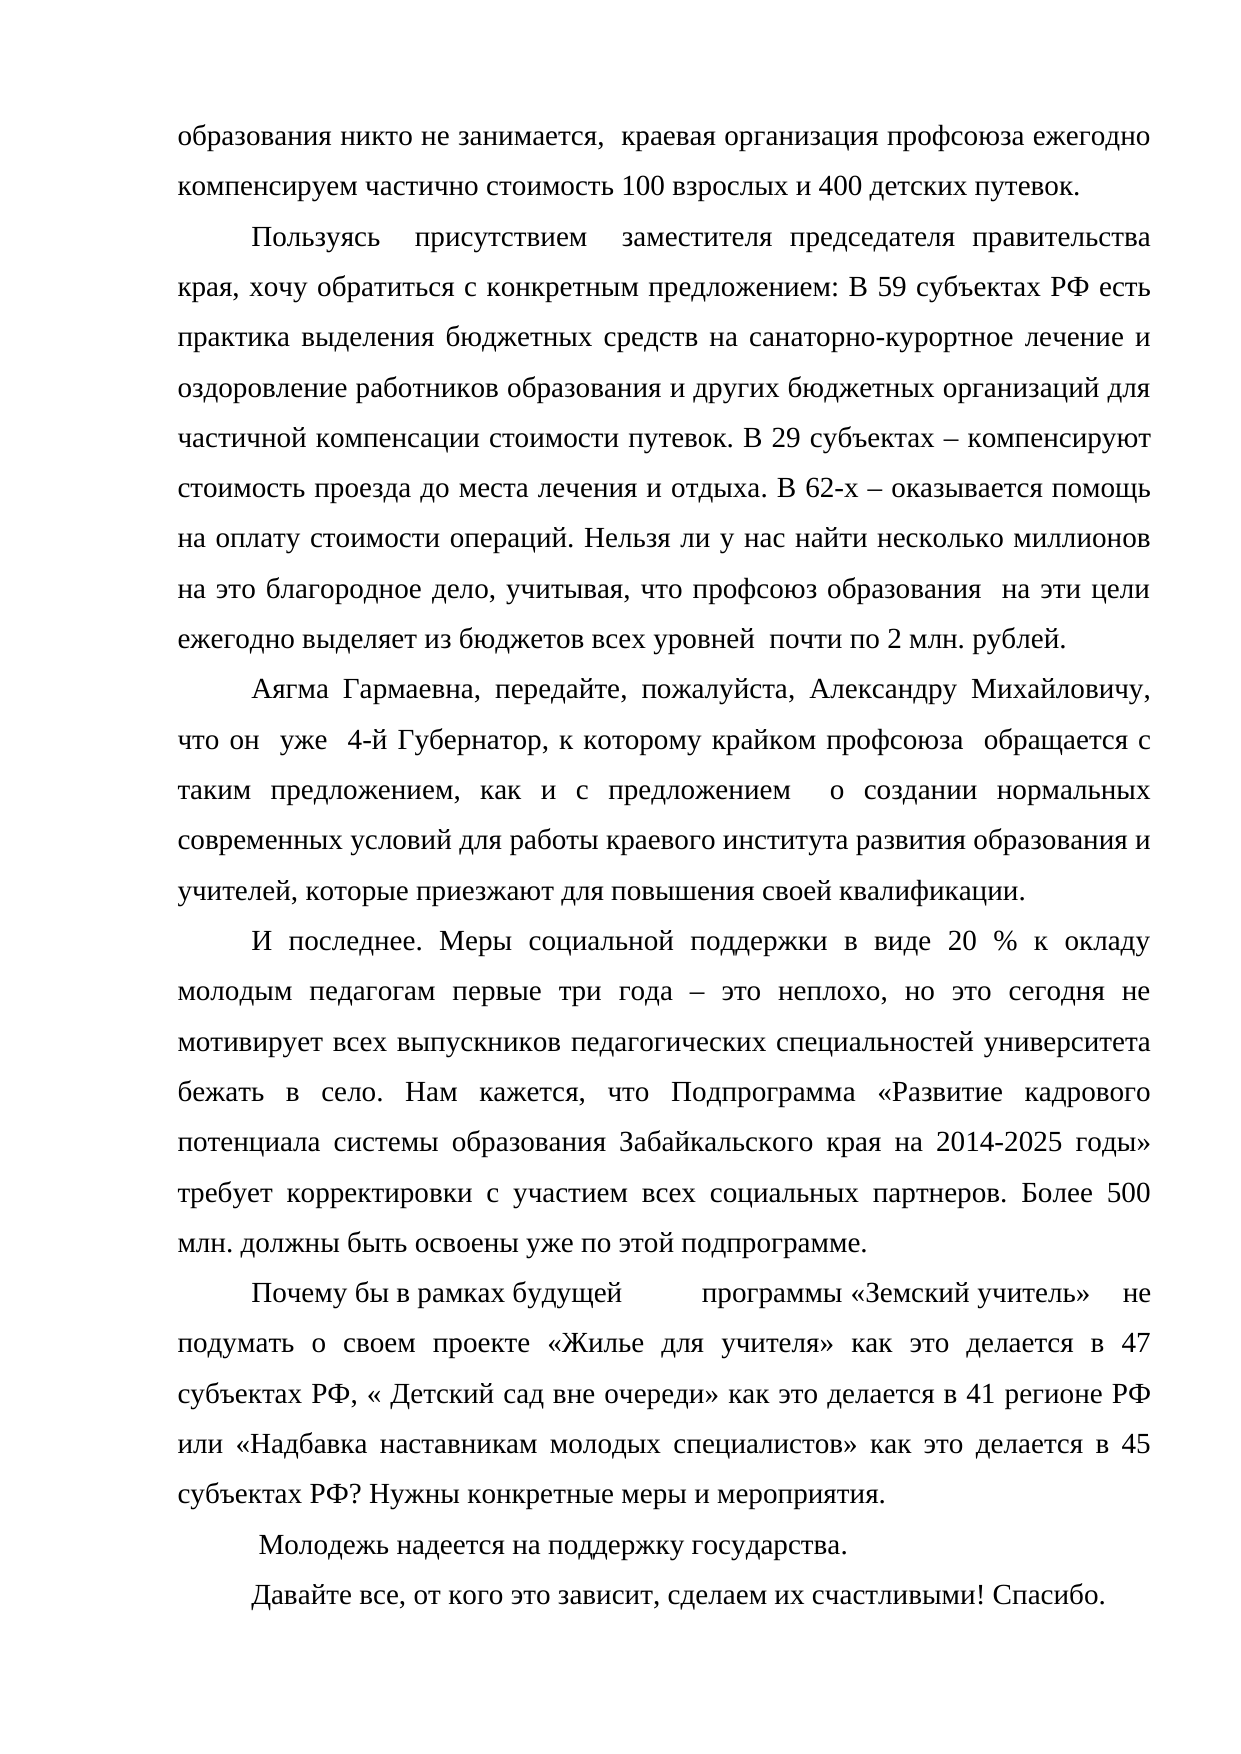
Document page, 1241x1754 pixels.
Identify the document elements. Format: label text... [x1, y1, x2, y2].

text Аягма Гармаевна, передайте, пожалуйста, Александру Михайловичу, что он уже 4-й Губернатор, к которому крайком профсоюза обращается с таким предложением, как и с предложением о создании нормальных современных условий для работы краевого института развития образования и учителей, которые приезжают для повышения своей квалификации. [177, 672, 1152, 906]
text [177, 118, 1152, 202]
text Пользуясь присутствием заместителя председателя правительства края, хочу обратиться с конкретным предложением: В 59 субъектах РФ есть практика выделения бюджетных средств на санаторно-курортное лечение и оздоровление работников образования и других бюджетных организаций для частичной компенсации стоимости путевок. В 29 субъектах – компенсируют стоимость проезда до места лечения и отдыха. В 62-х – оказывается помощь на оплату стоимости операций. Нельзя ли у нас найти несколько миллионов на это благородное дело, учитывая, что профсоюз образования на эти цели ежегодно выделяет из бюджетов всех уровней почти по 2 млн. рублей. [177, 219, 1152, 655]
text Почему бы в рамках будущей программы «Земский учитель» не подумать о своем проекте «Жилье для учителя» как это делается в 47 субъектах РФ, « Детский сад вне очереди» как это делается в 41 регионе РФ или «Надбавка наставникам молодых специалистов» как это делается в 45 субъектах РФ? Нужны конкретные меры и мероприятия. [177, 1275, 1152, 1510]
text И последнее. Меры социальной поддержки в виде 20 % к окладу молодым педагогам первые три года – это неплохо, но это сегодня не мотивирует всех выпускников педагогических специальностей университета бежать в село. Нам кажется, что Подпрограмма «Развитие кадрового потенциала системы образования Забайкальского края на 2014-2025 годы» требует корректировки с участием всех социальных партнеров. Более 500 млн. должны быть освоены уже по этой подпрограмме. [177, 923, 1152, 1258]
text Молодежь надеется на поддержку государства. [177, 1527, 1152, 1560]
text Давайте все, от кого это зависит, сделаем их счастливыми! Спасибо. [177, 1577, 1152, 1611]
